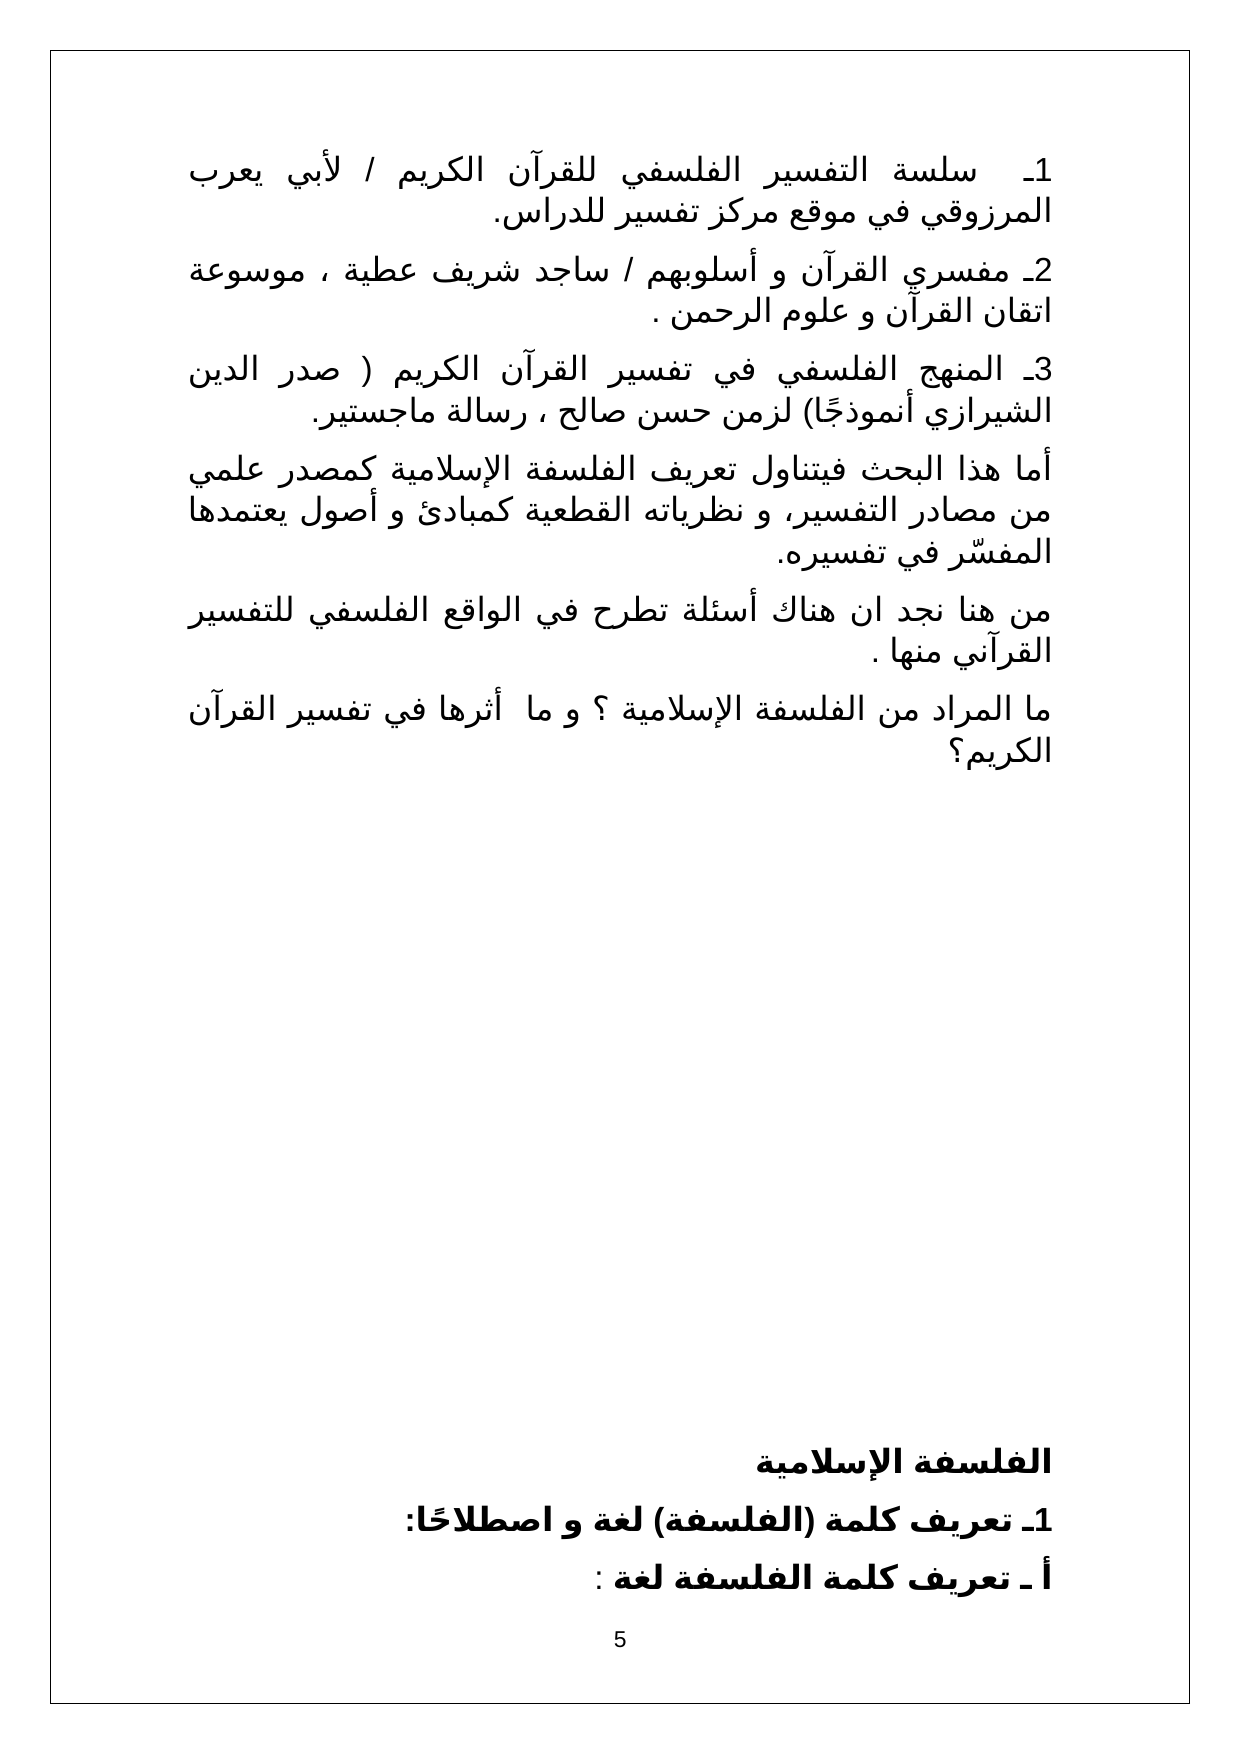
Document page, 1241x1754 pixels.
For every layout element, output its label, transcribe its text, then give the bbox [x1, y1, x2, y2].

text 3ـ المنهج الفلسفي في تفسير القرآن الكريم ( صدر الدين الشيرازي أنموذجًا) لزمن حسن صالح ، رسالة ماجستير. [187, 349, 1053, 429]
text من هنا نجد ان هناك أسئلة تطرح في الواقع الفلسفي للتفسير القرآني منها . [187, 590, 1053, 670]
text 1ـ سلسة التفسير الفلسفي للقرآن الكريم / لأبي يعرب المرزوقي في موقع مركز تفسير للدراس. [187, 150, 1053, 230]
text 2ـ مفسري القرآن و أسلوبهم / ساجد شريف عطية ، موسوعة اتقان القرآن و علوم الرحمن . [187, 249, 1053, 329]
text أما هذا البحث فيتناول تعريف الفلسفة الإسلامية كمصدر علمي من مصادر التفسير، و نظرياته القطعية كمبادئ و أصول يعتمدها المفسّر في تفسيره. [187, 449, 1053, 570]
text الفلسفة الإسلامية [187, 1442, 1053, 1481]
text أ ـ تعريف كلمة الفلسفة لغة : [187, 1558, 1053, 1597]
text 1ـ تعريف كلمة (الفلسفة) لغة و اصطلاحًا: [187, 1500, 1053, 1539]
text ما المراد من الفلسفة الإسلامية ؟ و ما أثرها في تفسير القرآن الكريم؟ [187, 689, 1053, 769]
